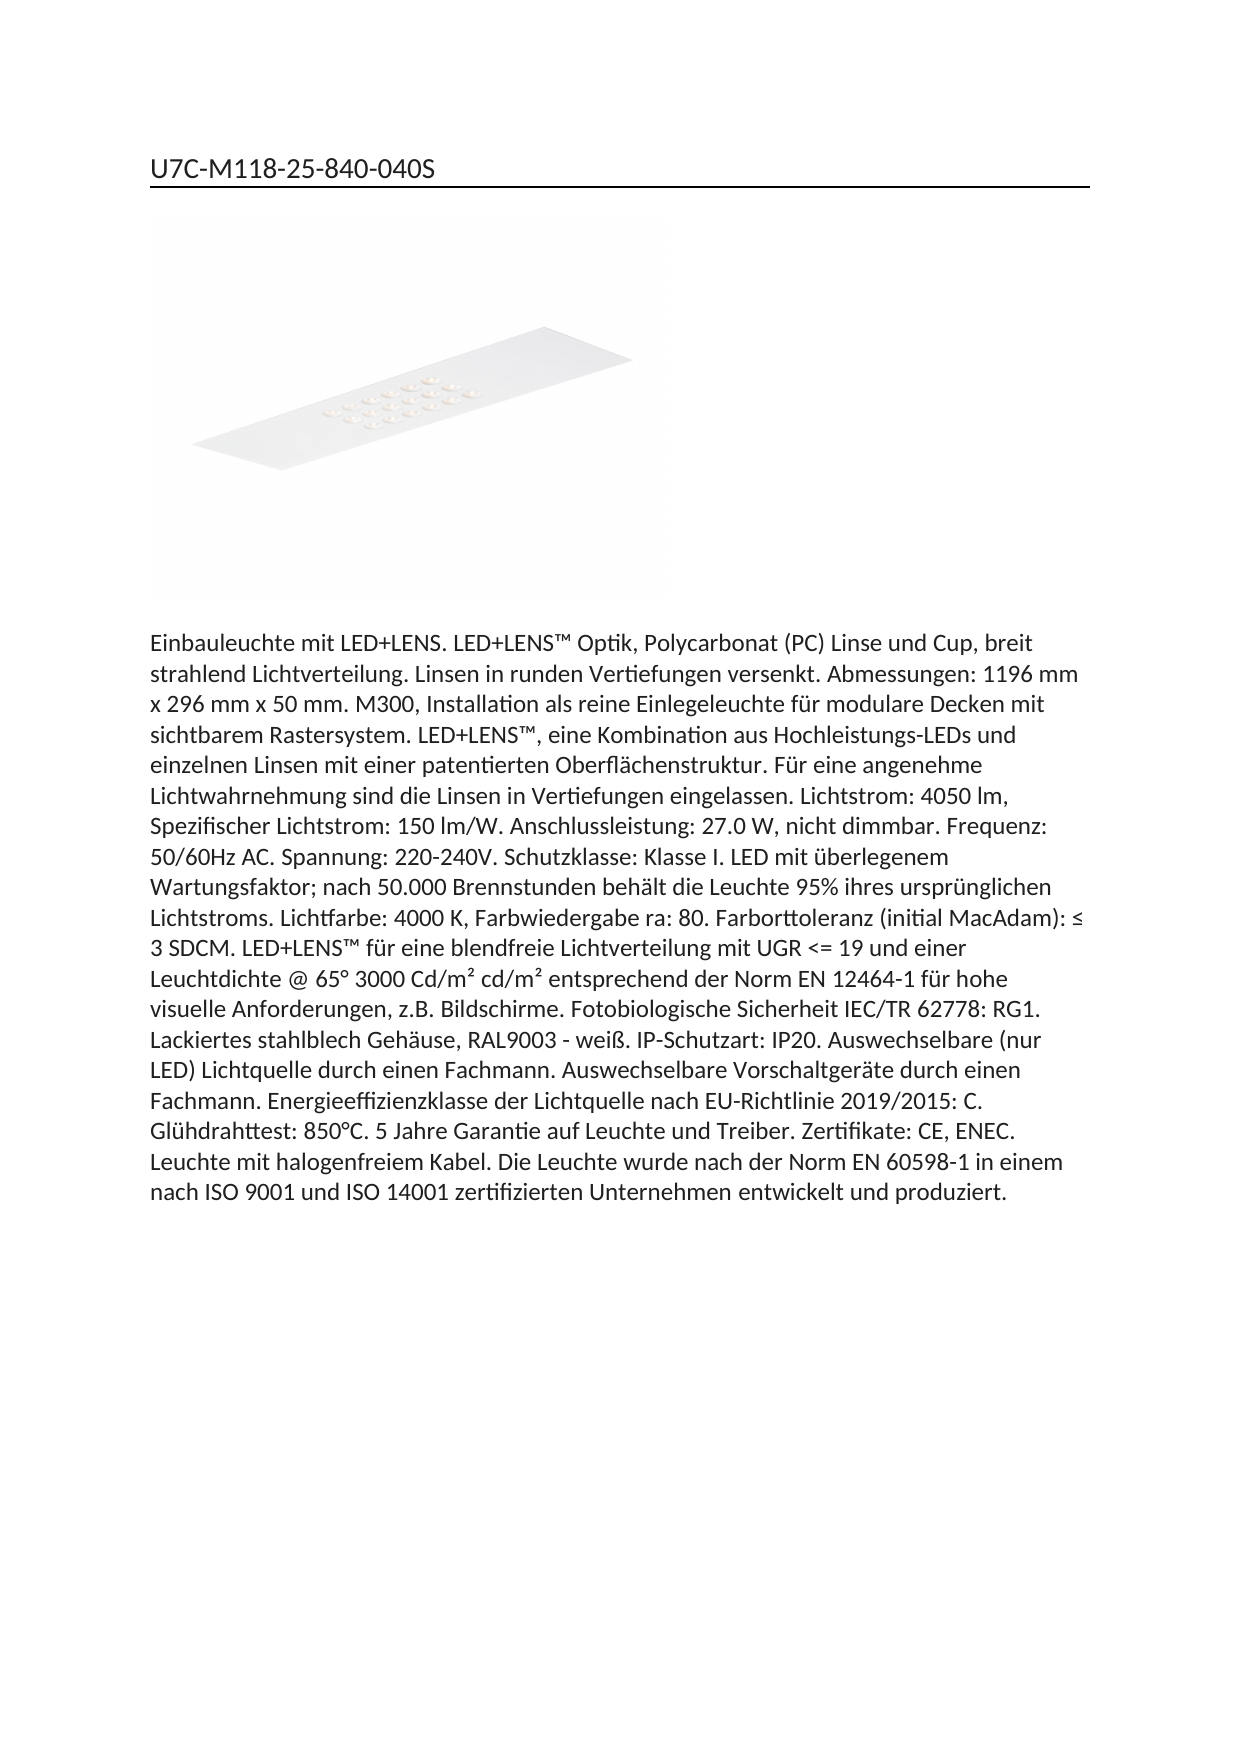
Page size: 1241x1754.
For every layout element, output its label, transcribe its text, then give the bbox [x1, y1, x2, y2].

text Einbauleuchte mit LED+LENS. LED+LENS™ Optik, Polycarbonat (PC) Linse und Cup, breit strahlend Lichtverteilung. Linsen in runden Vertiefungen versenkt. Abmessungen: 1196 mm x 296 mm x 50 mm. M300, Installation als reine Einlegeleuchte für modulare Decken mit sichtbarem Rastersystem. LED+LENS™, eine Kombination aus Hochleistungs-LEDs und einzelnen Linsen mit einer patentierten Oberflächenstruktur. Für eine angenehme Lichtwahrnehmung sind die Linsen in Vertiefungen eingelassen. Lichtstrom: 4050 lm, Spezifischer Lichtstrom: 150 lm/W. Anschlussleistung: 27.0 W, nicht dimmbar. Frequenz: 50/60Hz AC. Spannung: 220-240V. Schutzklasse: Klasse I. LED mit überlegenem Wartungsfaktor; nach 50.000 Brennstunden behält die Leuchte 95% ihres ursprünglichen Lichtstroms. Lichtfarbe: 4000 K, Farbwiedergabe ra: 80. Farborttoleranz (initial MacAdam): ≤ 3 SDCM. LED+LENS™ für eine blendfreie Lichtverteilung mit UGR <= 19 und einer Leuchtdichte @ 65° 3000 Cd/m² cd/m² entsprechend der Norm EN 12464-1 für hohe visuelle Anforderungen, z.B. Bildschirme. Fotobiologische Sicherheit IEC/TR 62778: RG1. Lackiertes stahlblech Gehäuse, RAL9003 - weiß. IP-Schutzart: IP20. Auswechselbare (nur LED) Lichtquelle durch einen Fachmann. Auswechselbare Vorschaltgeräte durch einen Fachmann. Energieeffizienzklasse der Lichtquelle nach EU-Richtlinie 2019/2015: C. Glühdrahttest: 850°C. 5 Jahre Garantie auf Leuchte und Treiber. Zertifikate: CE, ENEC. Leuchte mit halogenfreiem Kabel. Die Leuchte wurde nach der Norm EN 60598-1 in einem nach ISO 9001 und ISO 14001 zertifizierten Unternehmen entwickelt und produziert. [150, 627, 1090, 1207]
text U7C-M118-25-840-040S [150, 150, 1090, 186]
picture [150, 212, 671, 604]
